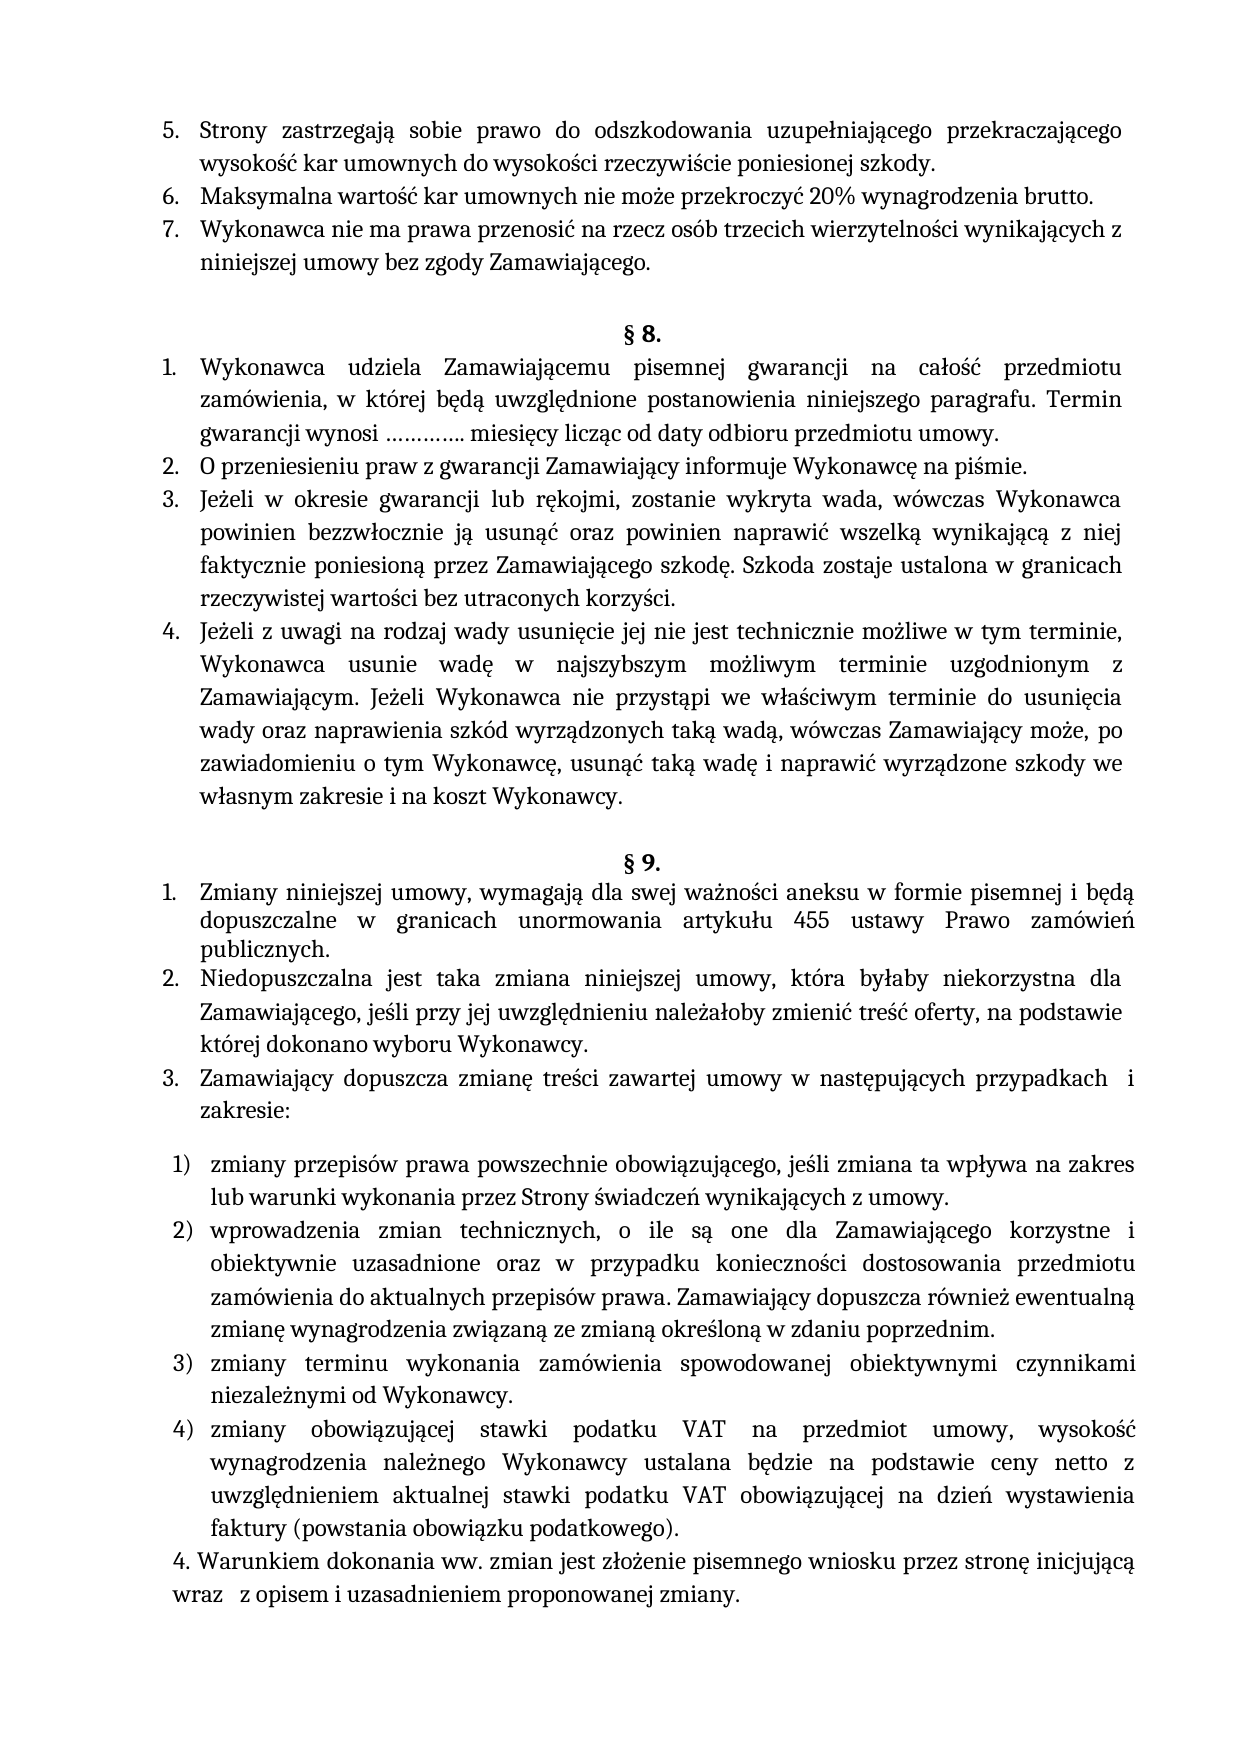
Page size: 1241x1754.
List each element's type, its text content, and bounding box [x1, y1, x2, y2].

list zmiany obowiązującej stawki podatku VAT na przedmiot umowy, wysokość wynagrodzenia należnego Wykonawcy ustalana będzie na podstawie ceny netto z uwzględnieniem aktualnej stawki podatku VAT obowiązującej na dzień wystawienia faktury (powstania obowiązku podatkowego). [173, 1414, 1136, 1542]
list O przeniesieniu praw z gwarancji Zamawiający informuje Wykonawcę na piśmie. [162, 452, 1136, 480]
list wprowadzenia zmian technicznych, o ile są one dla Zamawiającego korzystne i obiektywnie uzasadnione oraz w przypadku konieczności dostosowania przedmiotu zamówienia do aktualnych przepisów prawa. Zamawiający dopuszcza również ewentualną zmianę wynagrodzenia związaną ze zmianą określoną w zdaniu poprzednim. [173, 1216, 1136, 1344]
subtitle § 8. [623, 319, 1136, 348]
list Niedopuszczalna jest taka zmiana niniejszej umowy, która byłaby niekorzystna dla Zamawiającego, jeśli przy jej uwzględnieniu należałoby zmienić treść oferty, na podstawie której dokonano wyboru Wykonawcy. [162, 964, 1123, 1059]
list Zamawiający dopuszcza zmianę treści zawartej umowy w następujących przypadkach i zakresie: [162, 1063, 1136, 1125]
list zmiany terminu wykonania zamówienia spowodowanej obiektywnymi czynnikami niezależnymi od Wykonawcy. [173, 1348, 1136, 1410]
list Strony zastrzegają sobie prawo do odszkodowania uzupełniającego przekraczającego wysokość kar umownych do wysokości rzeczywiście poniesionej szkody. [162, 116, 1123, 178]
subtitle § 9. [623, 848, 1136, 878]
list Jeżeli z uwagi na rodzaj wady usunięcie jej nie jest technicznie możliwe w tym terminie, Wykonawca usunie wadę w najszybszym możliwym terminie uzgodnionym z Zamawiającym. Jeżeli Wykonawca nie przystąpi we właściwym terminie do usunięcia wady oraz naprawienia szkód wyrządzonych taką wadą, wówczas Zamawiający może, po zawiadomieniu o tym Wykonawcę, usunąć taką wadę i naprawić wyrządzone szkody we własnym zakresie i na koszt Wykonawcy. [162, 617, 1123, 811]
list Wykonawca udziela Zamawiającemu pisemnej gwarancji na całość przedmiotu zamówienia, w której będą uwzględnione postanowienia niniejszego paragrafu. Termin gwarancji wynosi …………. miesięcy licząc od daty odbioru przedmiotu umowy. [162, 352, 1122, 447]
list zmiany przepisów prawa powszechnie obowiązującego, jeśli zmiana ta wpływa na zakres lub warunki wykonania przez Strony świadczeń wynikających z umowy. [173, 1150, 1136, 1212]
text 4. Warunkiem dokonania ww. zmian jest złożenie pisemnego wniosku przez stronę inicjującą wraz z opisem i uzasadnieniem proponowanej zmiany. [173, 1547, 1136, 1608]
list Jeżeli w okresie gwarancji lub rękojmi, zostanie wykryta wada, wówczas Wykonawca powinien bezzwłocznie ją usunąć oraz powinien naprawić wszelką wynikającą z niej faktycznie poniesioną przez Zamawiającego szkodę. Szkoda zostaje ustalona w granicach rzeczywistej wartości bez utraconych korzyści. [162, 485, 1123, 613]
list Wykonawca nie ma prawa przenosić na rzecz osób trzecich wierzytelności wynikających z niniejszej umowy bez zgody Zamawiającego. [162, 215, 1122, 277]
list Maksymalna wartość kar umownych nie może przekroczyć 20% wynagrodzenia brutto. [162, 182, 1136, 211]
list Zmiany niniejszej umowy, wymagają dla swej ważności aneksu w formie pisemnej i będą dopuszczalne w granicach unormowania artykułu 455 ustawy Prawo zamówień publicznych. [162, 878, 1136, 964]
